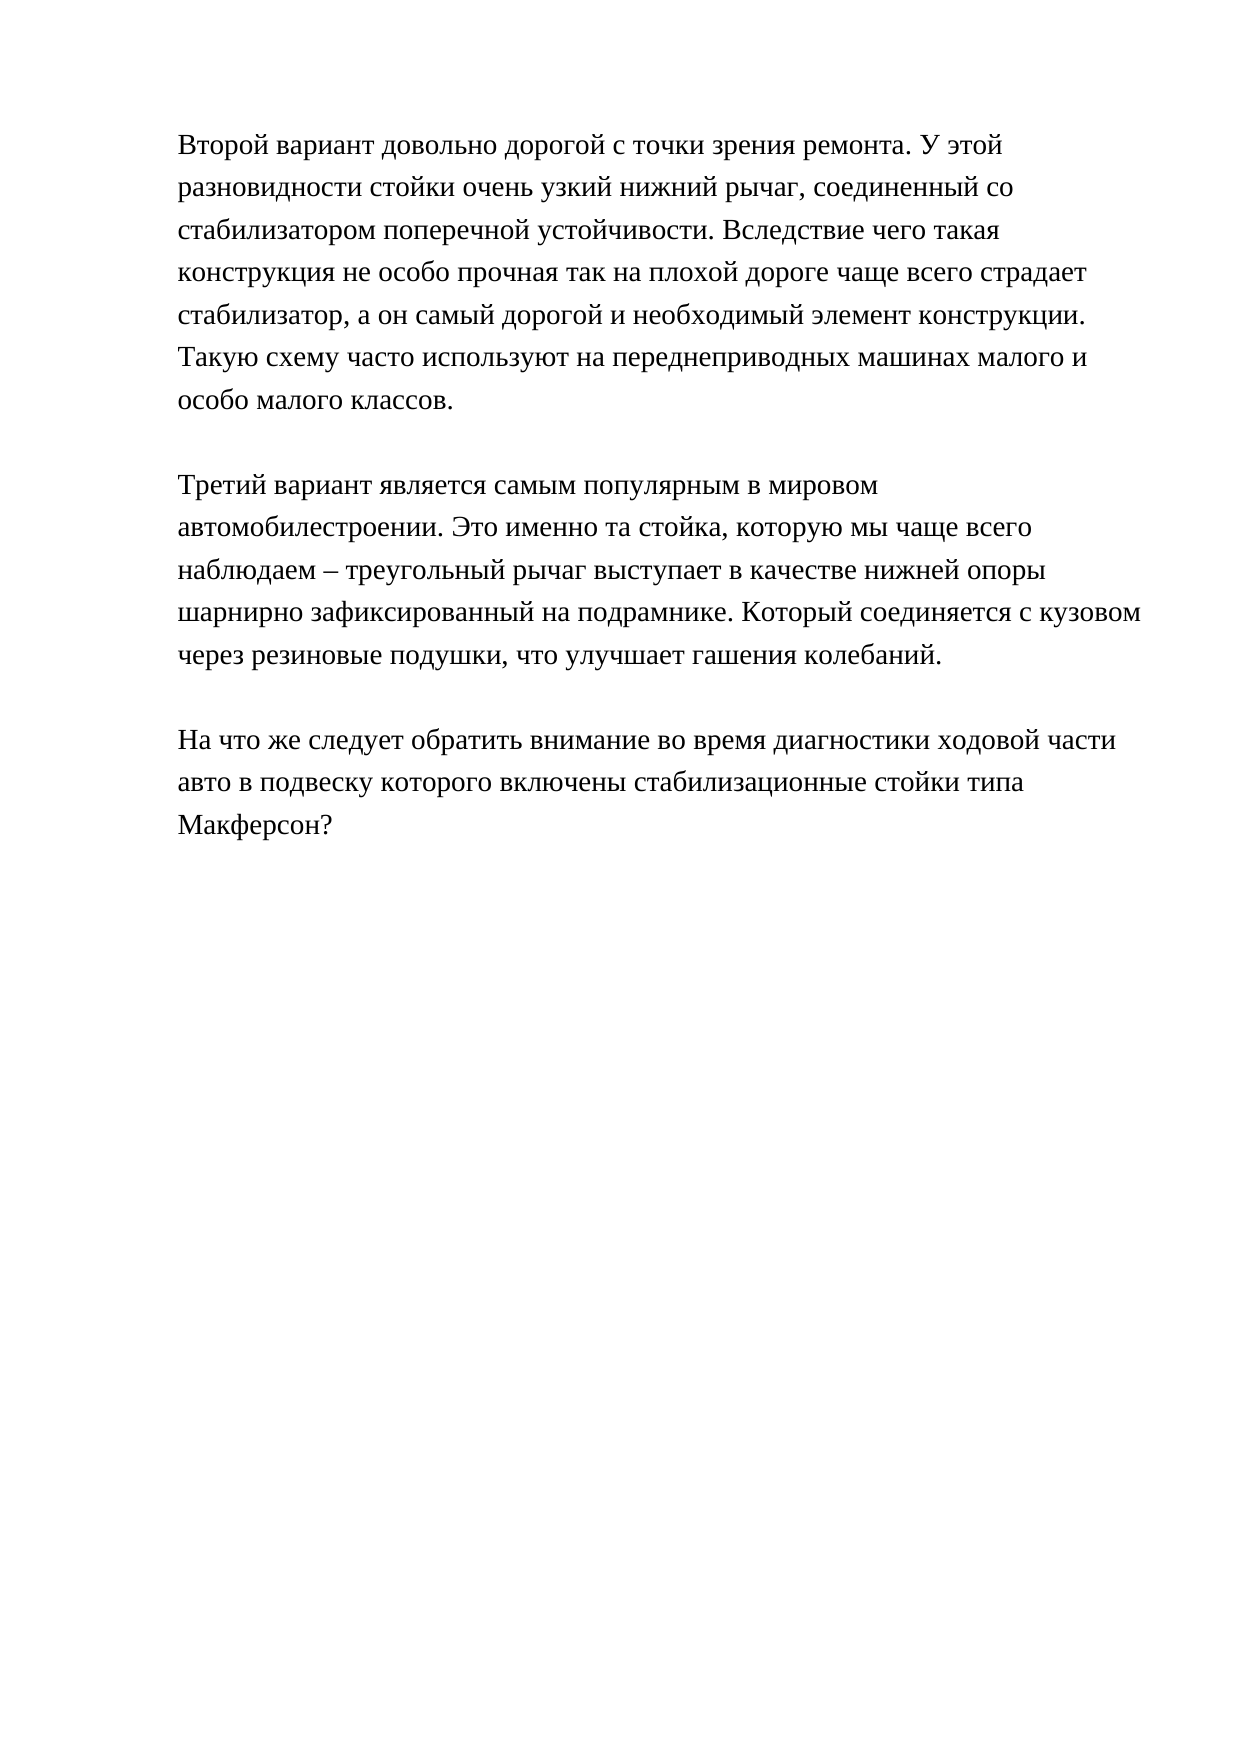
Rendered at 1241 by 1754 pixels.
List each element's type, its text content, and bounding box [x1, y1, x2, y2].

text На что же следует обратить внимание во время диагностики ходовой части авто в подвеску которого включены стабилизационные стойки типа Макферсон? [177, 713, 1152, 841]
text Второй вариант довольно дорогой с точки зрения ремонта. У этой разновидности стойки очень узкий нижний рычаг, соединенный со стабилизатором поперечной устойчивости. Вследствие чего такая конструкция не особо прочная так на плохой дороге чаще всего страдает стабилизатор, а он самый дорогой и необходимый элемент конструкции. Такую схему часто используют на переднеприводных машинах малого и особо малого классов. [177, 118, 1152, 416]
text Третий вариант является самым популярным в мировом автомобилестроении. Это именно та стойка, которую мы чаще всего наблюдаем – треугольный рычаг выступает в качестве нижней опоры шарнирно зафиксированный на подрамнике. Который соединяется с кузовом через резиновые подушки, что улучшает гашения колебаний. [177, 458, 1152, 671]
